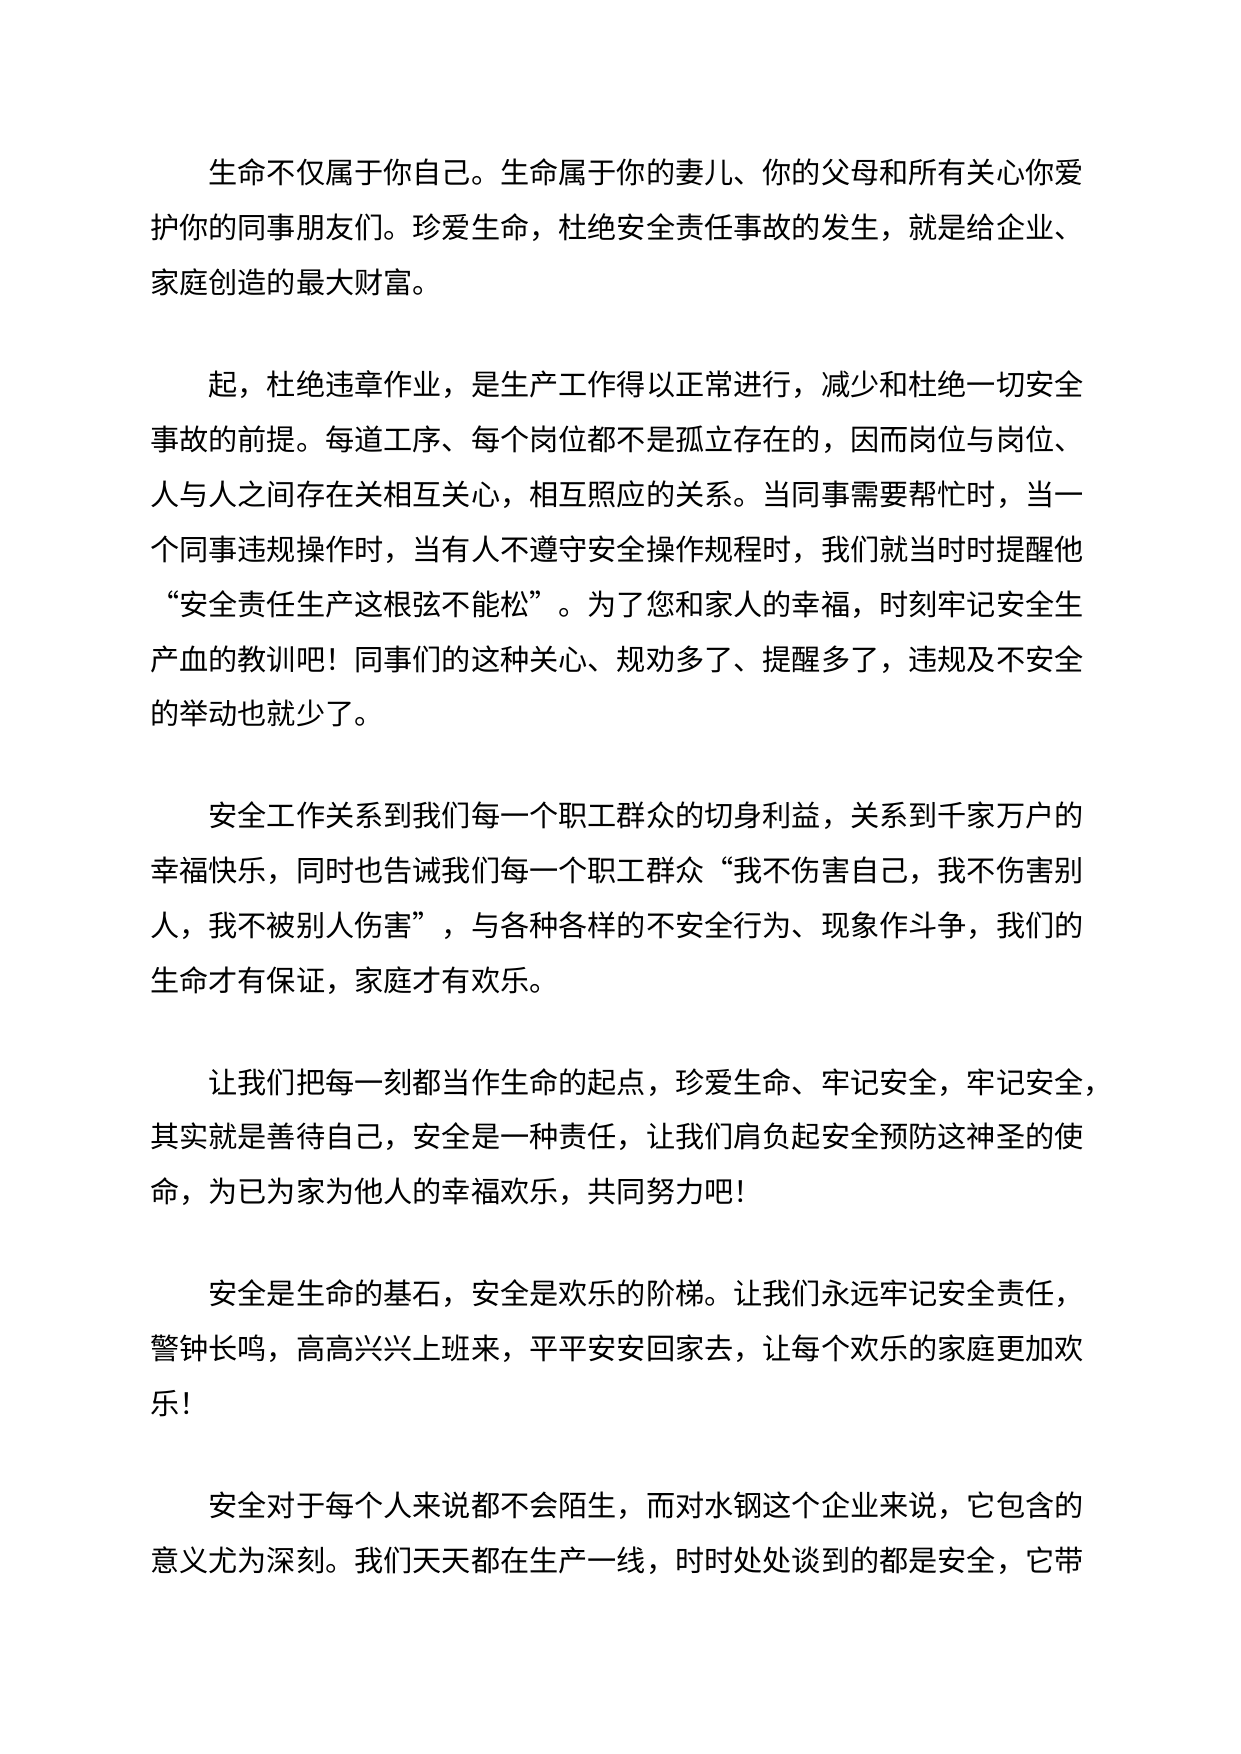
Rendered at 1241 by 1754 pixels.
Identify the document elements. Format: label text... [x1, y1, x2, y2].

text 让我们把每一刻都当作生命的起点，珍爱生命、牢记安全，牢记安全，其实就是善待自己，安全是一种责任，让我们肩负起安全预防这神圣的使命，为已为家为他人的幸福欢乐，共同努力吧！ [150, 1059, 1090, 1211]
text 安全工作关系到我们每一个职工群众的切身利益，关系到千家万户的幸福快乐，同时也告诫我们每一个职工群众“我不伤害自己，我不伤害别人，我不被别人伤害”，与各种各样的不安全行为、现象作斗争，我们的生命才有保证，家庭才有欢乐。 [150, 793, 1090, 1000]
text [150, 1482, 1090, 1579]
text 生命不仅属于你自己。生命属于你的妻儿、你的父母和所有关心你爱护你的同事朋友们。珍爱生命，杜绝安全责任事故的发生，就是给企业、家庭创造的最大财富。 [150, 150, 1090, 302]
text 起，杜绝违章作业，是生产工作得以正常进行，减少和杜绝一切安全事故的前提。每道工序、每个岗位都不是孤立存在的，因而岗位与岗位、人与人之间存在关相互关心，相互照应的关系。当同事需要帮忙时，当一个同事违规操作时，当有人不遵守安全操作规程时，我们就当时时提醒他“安全责任生产这根弦不能松”。为了您和家人的幸福，时刻牢记安全生产血的教训吧！同事们的这种关心、规劝多了、提醒多了，违规及不安全的举动也就少了。 [150, 362, 1090, 733]
text 安全是生命的基石，安全是欢乐的阶梯。让我们永远牢记安全责任，警钟长鸣，高高兴兴上班来，平平安安回家去，让每个欢乐的家庭更加欢乐！ [150, 1271, 1090, 1423]
